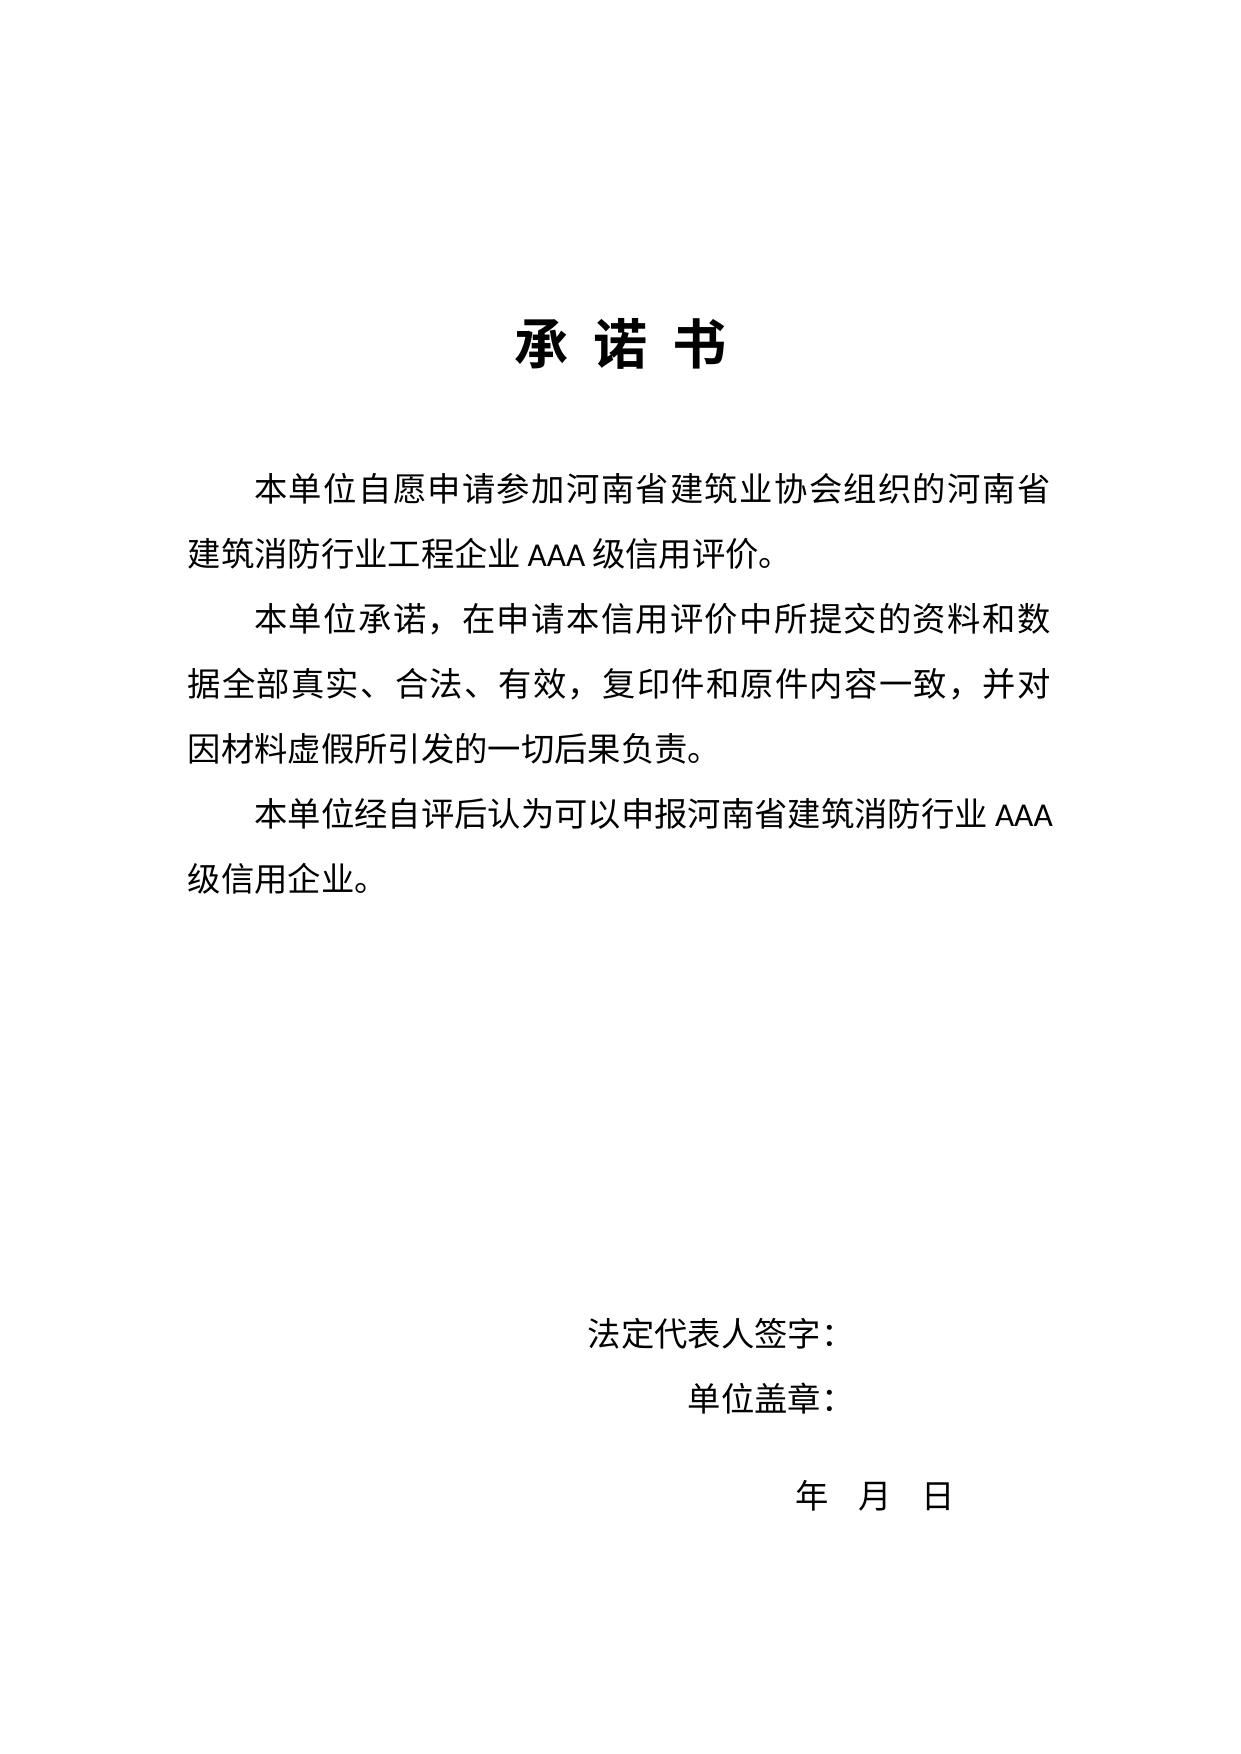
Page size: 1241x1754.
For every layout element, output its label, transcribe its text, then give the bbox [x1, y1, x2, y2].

text 单位盖章： [187, 1364, 1053, 1429]
text 本单位自愿申请参加河南省建筑业协会组织的河南省建筑消防行业工程企业AAA级信用评价。 [187, 454, 1053, 584]
text 本单位经自评后认为可以申报河南省建筑消防行业AAA级信用企业。 [187, 779, 1053, 909]
text 年 月 日 [187, 1462, 1053, 1527]
text 承 诺 书 [187, 292, 1053, 389]
text 法定代表人签字： [187, 1299, 1053, 1364]
text 本单位承诺，在申请本信用评价中所提交的资料和数据全部真实、合法、有效，复印件和原件内容一致，并对因材料虚假所引发的一切后果负责。 [187, 584, 1053, 779]
